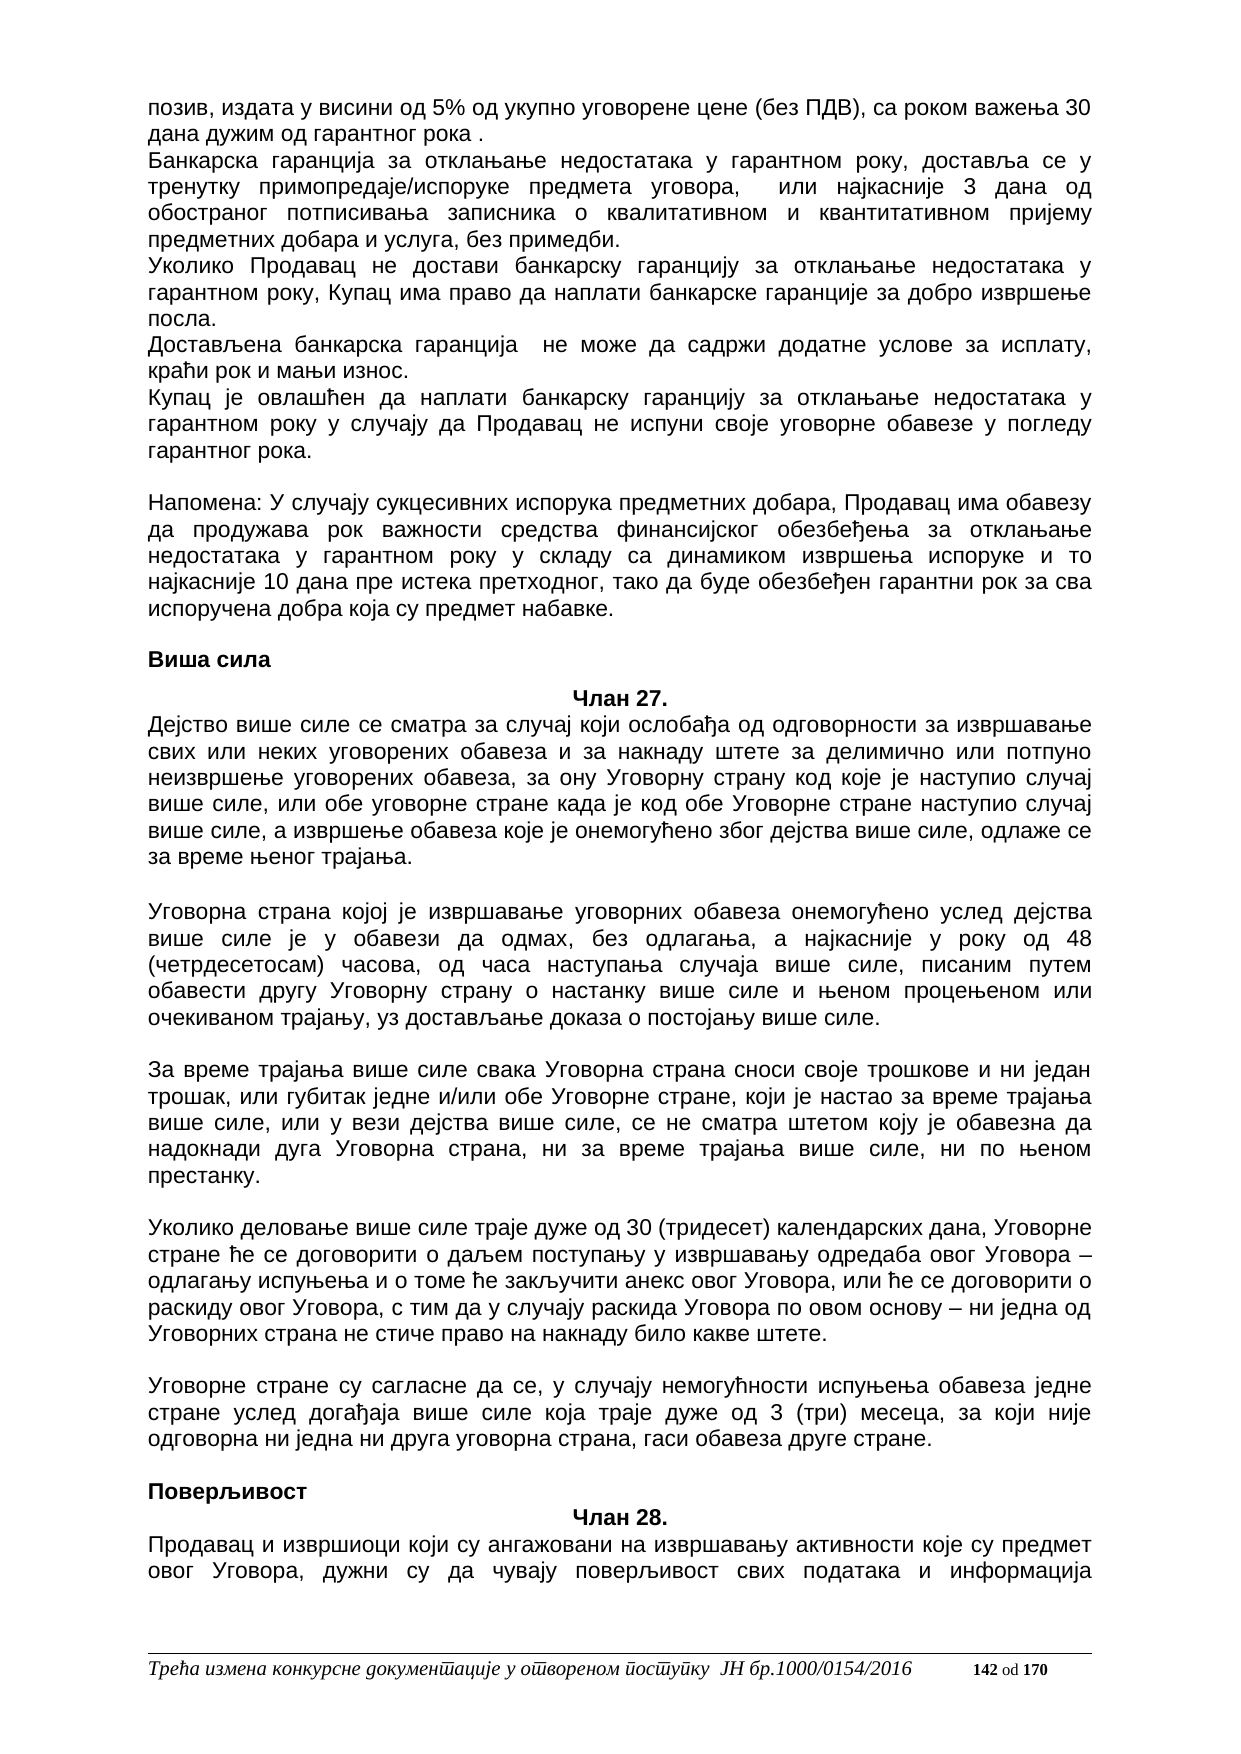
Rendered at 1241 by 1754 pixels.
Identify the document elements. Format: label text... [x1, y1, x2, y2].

text Купац је овлашћен да наплати банкарску гаранцију за отклањање недостатака у гарантном року у случају да Продавац не испуни своје уговорне обавезе у погледу гарантног рока. [148, 384, 1092, 463]
text Напомена: У случају сукцесивних испорука предметних добара, Продавац има обавезу да продужава рок важности средства финансијског обезбеђења за отклањање недостатака у гарантном року у складу са динамиком извршења испоруке и то најкасније 10 дана пре истека претходног, тако да буде обезбеђен гарантни рок за сва испоручена добра која су предмет набавке. [148, 489, 1092, 621]
text Уколико Продавац не достави банкарску гаранцију за отклањање недостатака у гарантном року, Купац има право да наплати банкарске гаранције за добро извршење посла. [148, 252, 1092, 331]
text Уговорна страна којој је извршавање уговорних обавеза онемогућено услед дејства више силе је у обавези да одмах, без одлагања, а најкасније у року од 48 (четрдесетосам) часова, од часа наступања случаја више силе, писаним путем обавести другу Уговорну страну о настанку више силе и њеном процењеном или очекиваном трајању, уз достављање доказа о постојању више силе. [148, 898, 1092, 1030]
text Уговорне стране су сагласне да се, у случају немогућности испуњења обавеза једне стране услед догађаја више силе која траје дуже од 3 (три) месеца, за који није одговорна ни једна ни друга уговорна страна, гаси обавеза друге стране. [148, 1372, 1092, 1452]
text Достављена банкарска гаранција не може да садржи додатне услове за исплату, краћи рок и мањи износ. [148, 331, 1092, 384]
text Банкарска гаранција за отклањање недостатака у гарантном року, доставља се у тренутку примопредаје/испоруке предмета уговора, или најкасније 3 дана од обостраног потписивања записника о квалитативном и квантитативном пријему предметних добара и услуга, без примедби. [148, 147, 1092, 252]
text Члан 27. [148, 685, 1092, 711]
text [148, 1531, 1092, 1583]
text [148, 94, 1092, 147]
text Виша сила [148, 646, 1092, 672]
text Дејство више силе се сматра за случај који ослобађа од одговорности за извршавање свих или неких уговорених обавеза и за накнаду штете за делимично или потпуно неизвршење уговорених обавеза, за ону Уговорну страну код које је наступио случај више силе, или обе уговорне стране када је код обе Уговорне стране наступио случај више силе, а извршење обавеза које је онемогућено због дејства више силе, одлаже се за време њеног трајања. [148, 711, 1092, 869]
text За време трајања више силе свака Уговорна страна сноси своје трошкове и ни један трошак, или губитак једне и/или обе Уговорне стране, који је настао за време трајања више силе, или у вези дејства више силе, се не сматра штетом коју је обавезна да надокнади дуга Уговорна страна, ни за време трајања више силе, ни по њеном престанку. [148, 1056, 1092, 1188]
text Члан 28. [148, 1504, 1092, 1531]
text Уколико деловање више силе траје дуже од 30 (тридесет) календарских дана, Уговорне стране ће се договорити о даљем поступању у извршавању одредаба овог Уговора –одлагању испуњења и о томе ће закључити анекс овог Уговора, или ће се договорити о раскиду овог Уговора, с тим да у случају раскида Уговора по овом основу – ни једна од Уговорних страна не стиче право на накнаду било какве штете. [148, 1214, 1092, 1346]
text Поверљивост [148, 1478, 1092, 1504]
